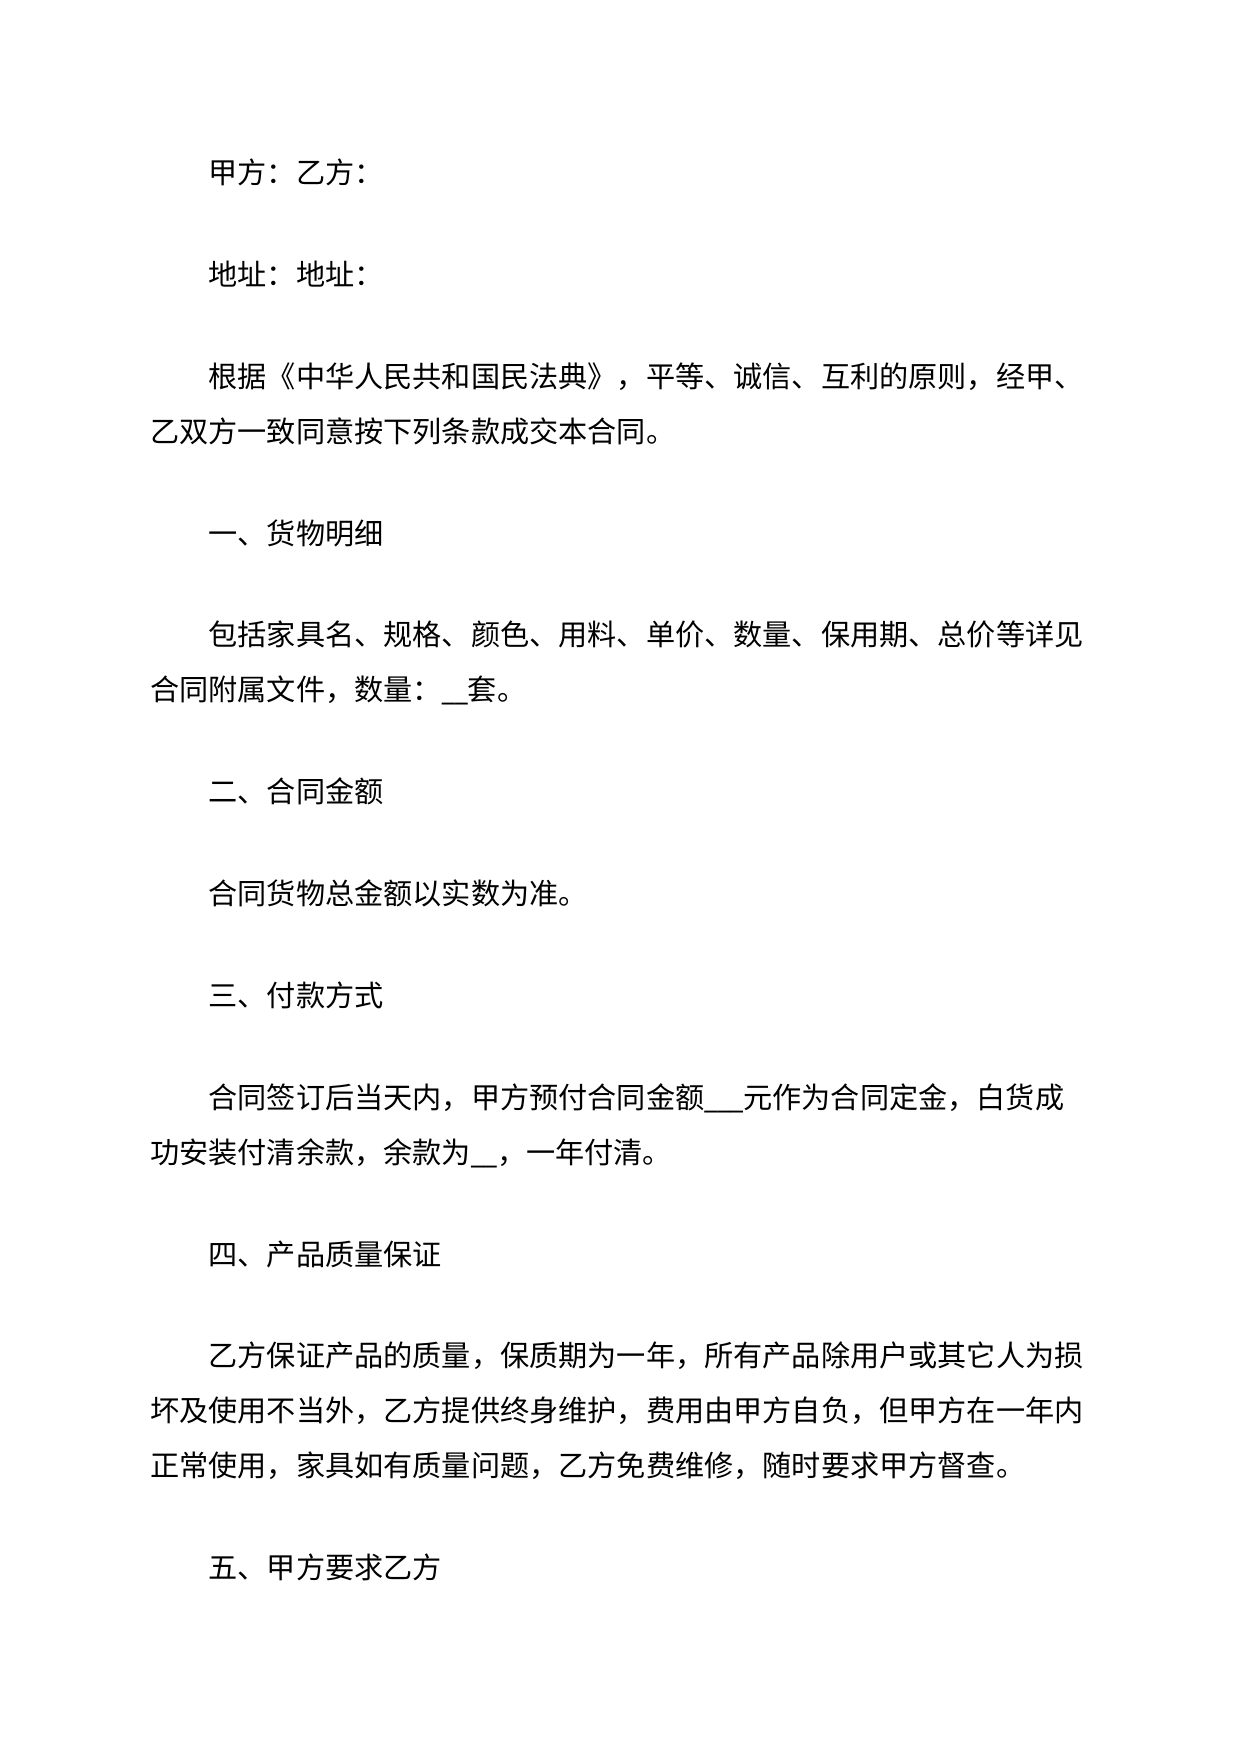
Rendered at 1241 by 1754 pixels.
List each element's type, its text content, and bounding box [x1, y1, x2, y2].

text 甲方：乙方： [150, 150, 1090, 192]
text 合同签订后当天内，甲方预付合同金额___元作为合同定金，白货成功安装付清余款，余款为__，一年付清。 [150, 1074, 1090, 1172]
text 一、货物明细 [150, 510, 1090, 552]
text 乙方保证产品的质量，保质期为一年，所有产品除用户或其它人为损坏及使用不当外，乙方提供终身维护，费用由甲方自负，但甲方在一年内正常使用，家具如有质量问题，乙方免费维修，随时要求甲方督查。 [150, 1333, 1090, 1485]
text 五、甲方要求乙方 [150, 1544, 1090, 1587]
text 合同货物总金额以实数为准。 [150, 871, 1090, 913]
text 包括家具名、规格、颜色、用料、单价、数量、保用期、总价等详见合同附属文件，数量：__套。 [150, 612, 1090, 709]
text 根据《中华人民共和国民法典》，平等、诚信、互利的原则，经甲、乙双方一致同意按下列条款成交本合同。 [150, 353, 1090, 451]
text 四、产品质量保证 [150, 1231, 1090, 1273]
text 二、合同金额 [150, 769, 1090, 811]
text 地址：地址： [150, 252, 1090, 294]
text 三、付款方式 [150, 972, 1090, 1015]
